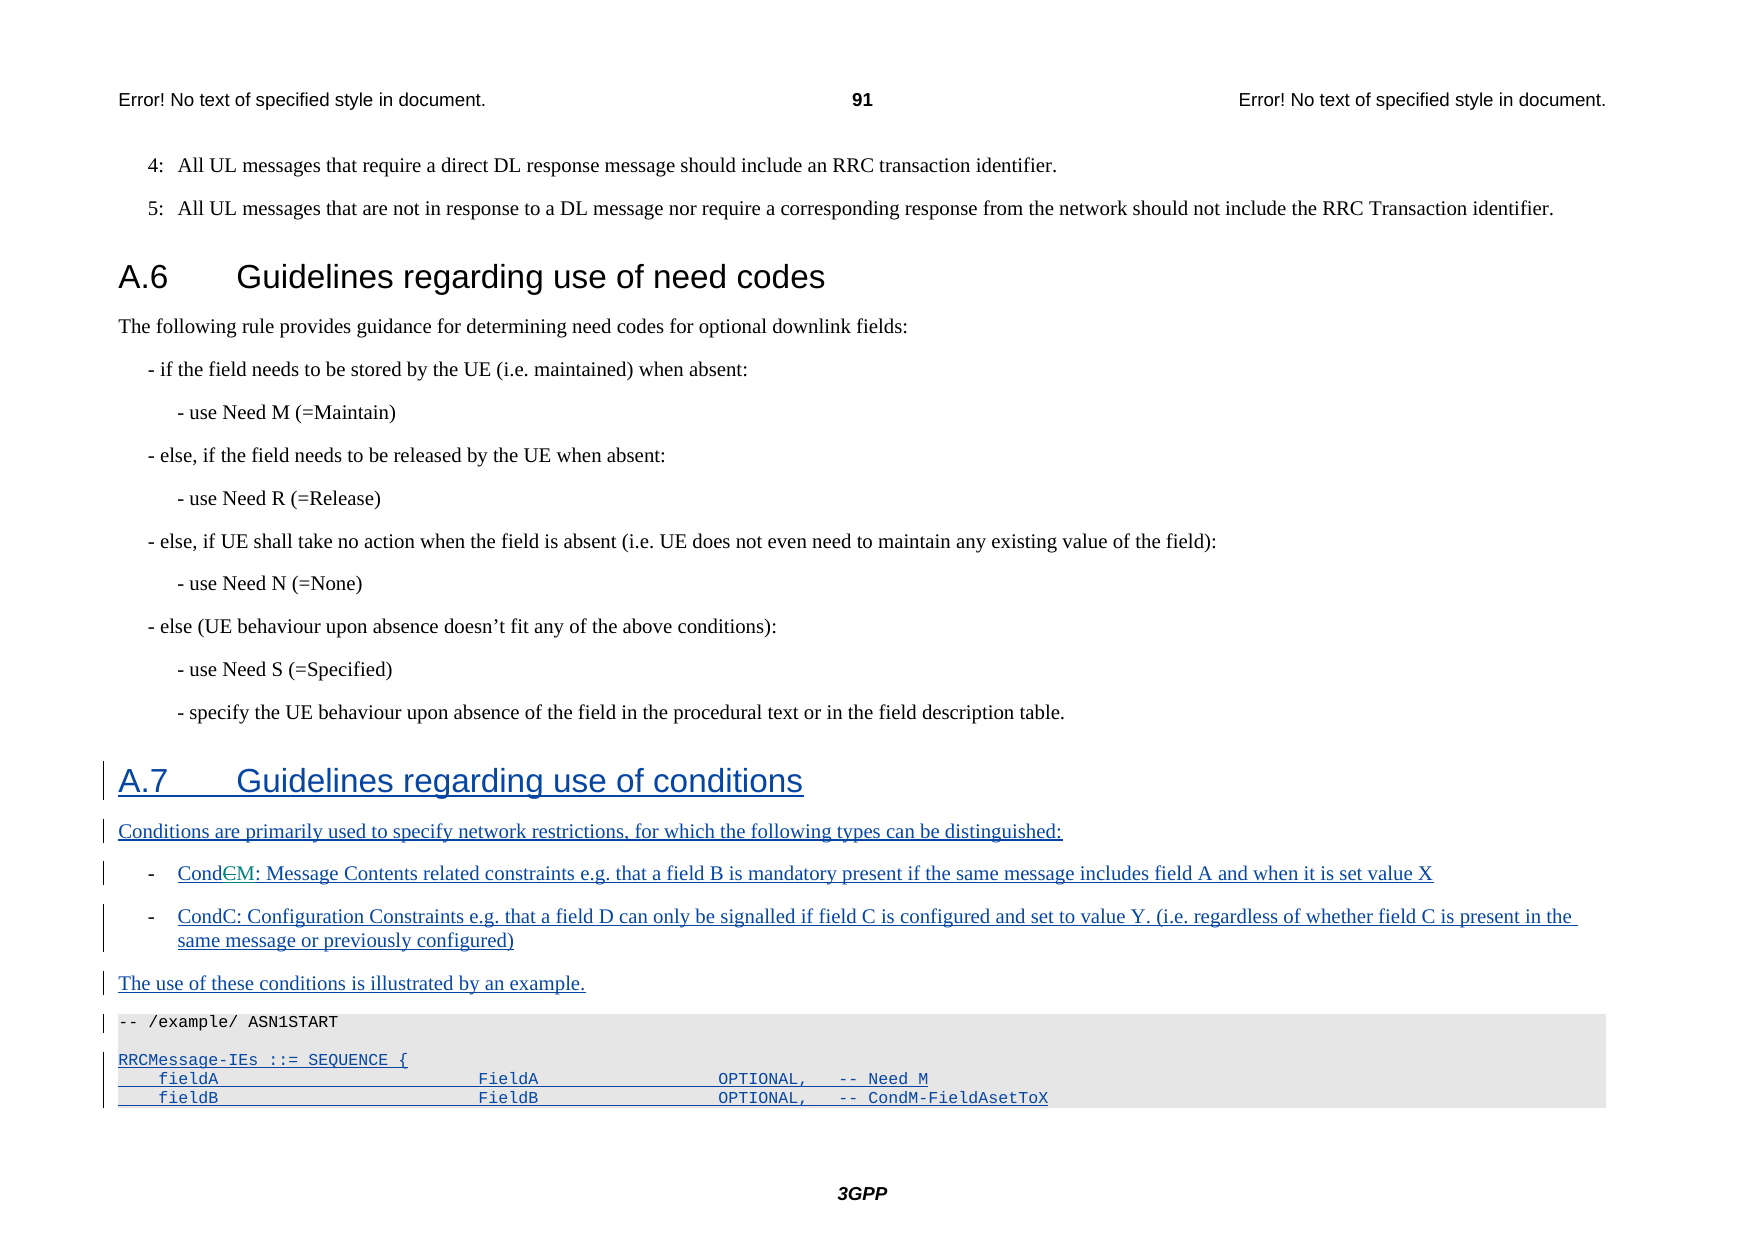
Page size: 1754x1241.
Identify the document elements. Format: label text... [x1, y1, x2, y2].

text 4: All UL messages that require a direct DL response message should include an RRC transaction identifier. [148, 153, 1606, 177]
text - else (UE behaviour upon absence doesn’t fit any of the above conditions): [148, 614, 1606, 638]
text - use Need M (=Maintain) [177, 400, 1606, 424]
text - use Need R (=Release) [177, 486, 1606, 510]
text -- /example/ ASN1START [118, 1014, 1606, 1033]
text - else, if UE shall take no action when the field is absent (i.e. UE does not even need to maintain any existing value of the field): [148, 528, 1606, 553]
text The following rule provides guidance for determining need codes for optional downlink fields: [118, 314, 1606, 338]
text - if the field needs to be stored by the UE (i.e. maintained) when absent: [148, 357, 1606, 381]
text - else, if the field needs to be released by the UE when absent: [148, 443, 1606, 467]
text 5: All UL messages that are not in response to a DL message nor require a corresponding response from the network should not include the RRC Transaction identifier. [148, 196, 1606, 220]
text - use Need N (=None) [177, 571, 1606, 595]
subtitle A.6 Guidelines regarding use of need codes [118, 257, 1606, 296]
text - use Need S (=Specified) [177, 657, 1606, 681]
text - [148, 904, 1606, 952]
text - [148, 861, 1606, 885]
text - specify the UE behaviour upon absence of the field in the procedural text or in the field description table. [177, 700, 1606, 724]
